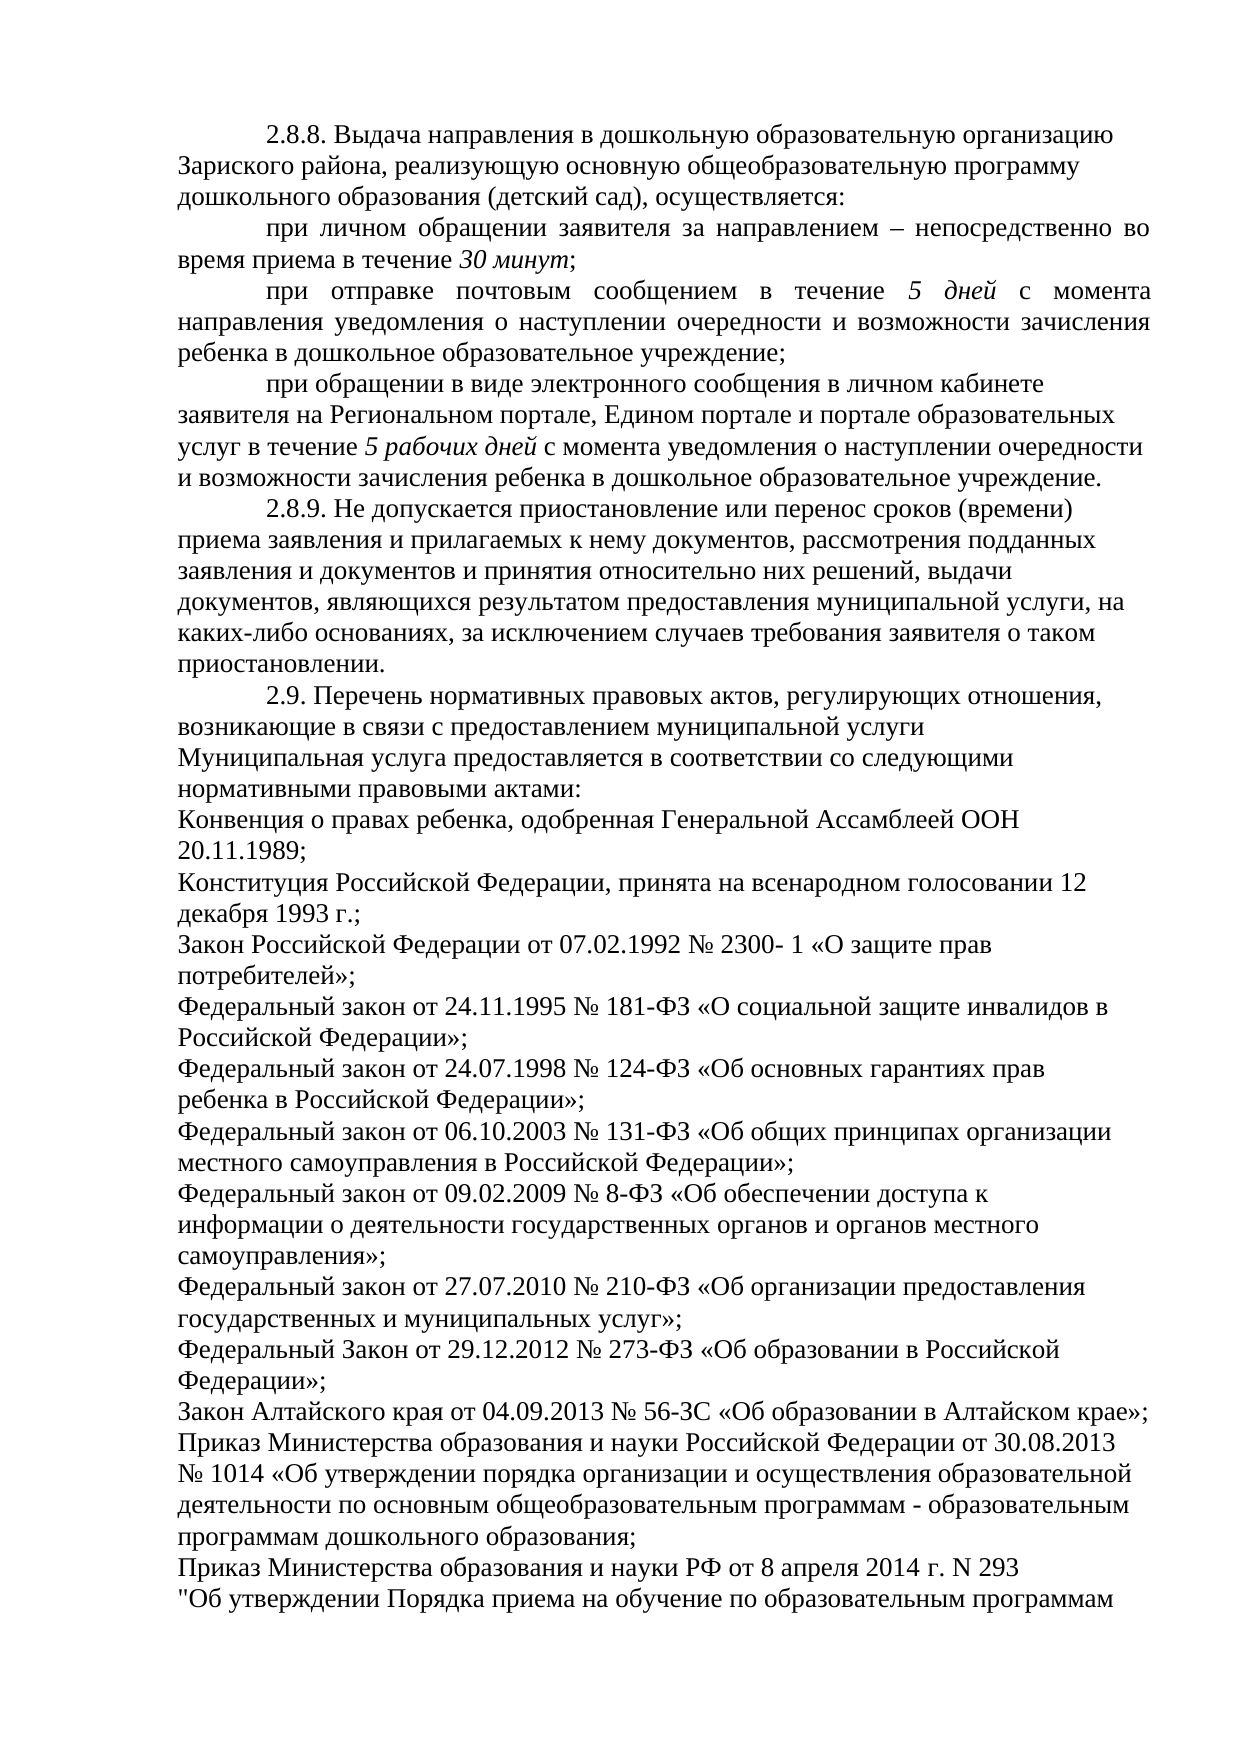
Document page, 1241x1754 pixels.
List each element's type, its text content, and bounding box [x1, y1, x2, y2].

text 2.8.8. Выдача направления в дошкольную образовательную организацию Зариского района, реализующую основную общеобразовательную программу дошкольного образования (детский сад), осуществляется: [177, 118, 1152, 212]
text Приказ Министерства образования и науки Российской Федерации от 30.08.2013 [177, 1426, 1152, 1457]
text 2.8.9. Не допускается приостановление или перенос сроков (времени) приема заявления и прилагаемых к нему документов, рассмотрения подданных заявления и документов и принятия относительно них решений, выдачи документов, являющихся результатом предоставления муниципальной услуги, на каких-либо основаниях, за исключением случаев требования заявителя о таком приостановлении. [177, 492, 1152, 679]
text Российской Федерации»; [177, 1021, 1152, 1052]
text Федеральный закон от 09.02.2009 № 8-ФЗ «Об обеспечении доступа к [177, 1177, 1152, 1208]
text № 1014 «Об утверждении порядка организации и осуществления образовательной [177, 1457, 1152, 1488]
text деятельности по основным общеобразовательным программам - образовательным [177, 1488, 1152, 1520]
text Федеральный закон от 24.07.1998 № 124-ФЗ «Об основных гарантиях прав [177, 1052, 1152, 1084]
text при личном обращении заявителя за направлением – непосредственно во время приема в течение 30 минут; [177, 212, 1152, 274]
text местного самоуправления в Российской Федерации»; [177, 1146, 1152, 1177]
text при отправке почтовым сообщением в течение 5 дней с момента направления уведомления о наступлении очередности и возможности зачисления ребенка в дошкольное образовательное учреждение; [177, 274, 1152, 367]
text Федеральный Закон от 29.12.2012 № 273-ФЗ «Об образовании в Российской [177, 1333, 1152, 1364]
text Закон Российской Федерации от 07.02.1992 № 2300- 1 «О защите прав [177, 928, 1152, 959]
text Федеральный закон от 06.10.2003 № 131-ФЗ «Об общих принципах организации [177, 1115, 1152, 1146]
text Конвенция о правах ребенка, одобренная Генеральной Ассамблеей ООН [177, 803, 1152, 834]
text декабря 1993 г.; [177, 897, 1152, 928]
text Закон Алтайского края от 04.09.2013 № 56-ЗС «Об образовании в Алтайском крае»; [177, 1395, 1152, 1426]
text 20.11.1989; [177, 834, 1152, 866]
text Муниципальная услуга предоставляется в соответствии со следующими [177, 741, 1152, 772]
text нормативными правовыми актами: [177, 772, 1152, 803]
text программам дошкольного образования; [177, 1520, 1152, 1551]
text ребенка в Российской Федерации»; [177, 1084, 1152, 1115]
text Федеральный закон от 27.07.2010 № 210-ФЗ «Об организации предоставления [177, 1271, 1152, 1302]
text самоуправления»; [177, 1239, 1152, 1271]
text Конституция Российской Федерации, принята на всенародном голосовании 12 [177, 866, 1152, 897]
text государственных и муниципальных услуг»; [177, 1302, 1152, 1333]
text Федерации»; [177, 1364, 1152, 1395]
text потребителей»; [177, 959, 1152, 990]
text информации о деятельности государственных органов и органов местного [177, 1208, 1152, 1239]
text при обращении в виде электронного сообщения в личном кабинете заявителя на Региональном портале, Едином портале и портале образовательных услуг в течение 5 рабочих дней с момента уведомления о наступлении очередности и возможности зачисления ребенка в дошкольное образовательное учреждение. [177, 367, 1152, 492]
text 2.9. Перечень нормативных правовых актов, регулирующих отношения, возникающие в связи с предоставлением муниципальной услуги [177, 679, 1152, 741]
text Федеральный закон от 24.11.1995 № 181-ФЗ «О социальной защите инвалидов в [177, 990, 1152, 1021]
